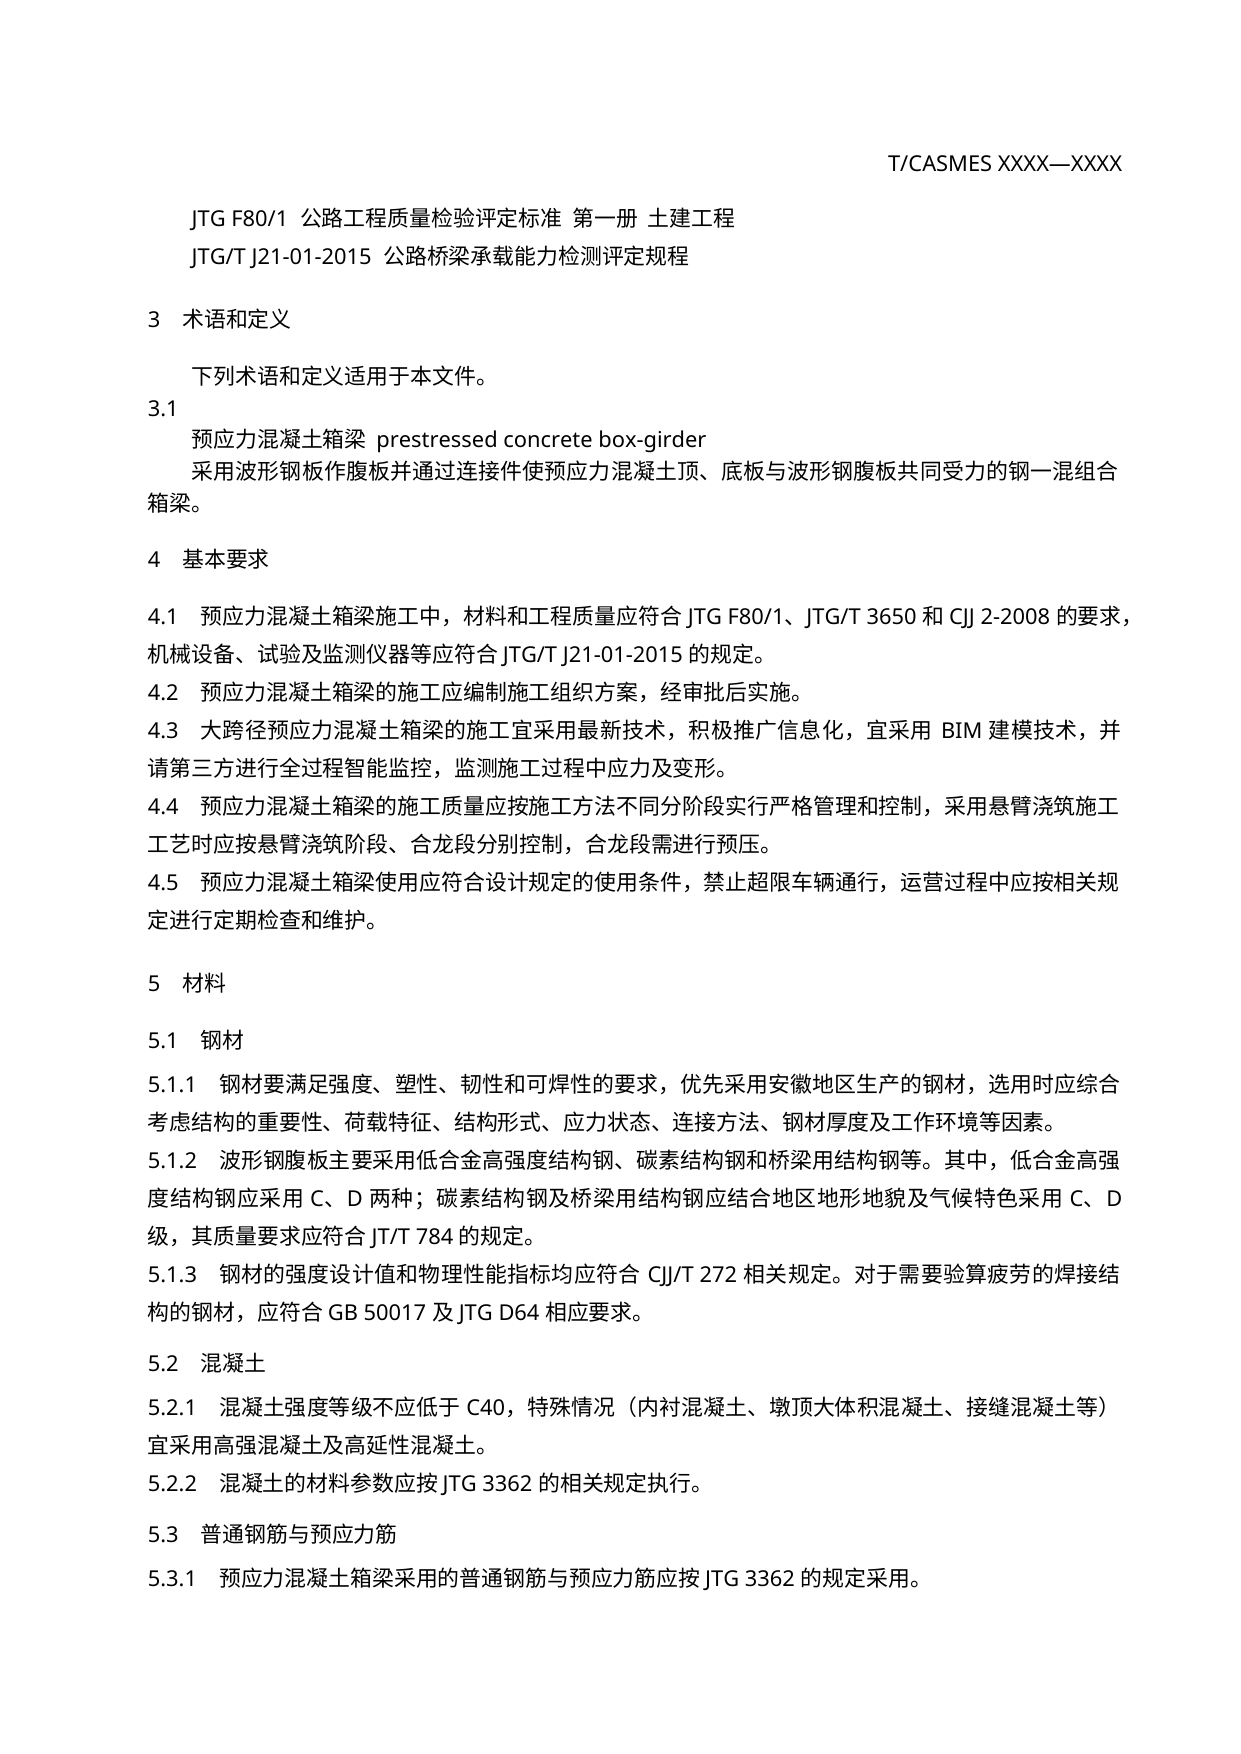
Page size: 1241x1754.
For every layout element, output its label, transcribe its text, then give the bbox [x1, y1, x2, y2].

text 波形钢腹板主要采用低合金高强度结构钢、碳素结构钢和桥梁用结构钢等。其中，低合金高强度结构钢应采用 C、D 两种；碳素结构钢及桥梁用结构钢应结合地区地形地貌及气候特色采用 C、D 级，其质量要求应符合 JT/T 784 的规定。 [148, 1143, 1122, 1251]
text 预应力混凝土箱梁的施工应编制施工组织方案，经审批后实施。 [148, 675, 1122, 707]
text 预应力混凝土箱梁使用应符合设计规定的使用条件，禁止超限车辆通行，运营过程中应按相关规定进行定期检查和维护。 [148, 865, 1122, 935]
text 预应力混凝土箱梁施工中，材料和工程质量应符合 JTG F80/1、JTG/T 3650 和 CJJ 2-2008 的要求，机械设备、试验及监测仪器等应符合 JTG/T J21-01-2015 的规定。 [148, 599, 1122, 669]
text 混凝土强度等级不应低于 C40，特殊情况（内衬混凝土、墩顶大体积混凝土、接缝混凝土等）宜采用高强混凝土及高延性混凝土。 [148, 1390, 1122, 1460]
text 预应力混凝土箱梁的施工质量应按施工方法不同分阶段实行严格管理和控制，采用悬臂浇筑施工工艺时应按悬臂浇筑阶段、合龙段分别控制，合龙段需进行预压。 [148, 789, 1122, 859]
text 混凝土的材料参数应按 JTG 3362 的相关规定执行。 [148, 1466, 1122, 1498]
text 钢材 [148, 1023, 1122, 1055]
text 基本要求 [148, 542, 1122, 574]
text 预应力混凝土箱梁 prestressed concrete box-girder [148, 391, 1122, 454]
text JTG F80/1 公路工程质量检验评定标准 第一册 土建工程 [148, 201, 1122, 233]
text 采用波形钢板作腹板并通过连接件使预应力混凝土顶、底板与波形钢腹板共同受力的钢一混组合箱梁。 [148, 454, 1122, 517]
text 预应力混凝土箱梁采用的普通钢筋与预应力筋应按 JTG 3362 的规定采用。 [148, 1561, 1122, 1593]
text 混凝土 [148, 1346, 1122, 1378]
text 钢材要满足强度、塑性、韧性和可焊性的要求，优先采用安徽地区生产的钢材，选用时应综合考虑结构的重要性、荷载特征、结构形式、应力状态、连接方法、钢材厚度及工作环境等因素。 [148, 1067, 1122, 1137]
text 普通钢筋与预应力筋 [148, 1517, 1122, 1549]
text JTG/T J21-01-2015 公路桥梁承载能力检测评定规程 [148, 239, 1122, 271]
text 材料 [148, 966, 1122, 998]
text 钢材的强度设计值和物理性能指标均应符合 CJJ/T 272 相关规定。对于需要验算疲劳的焊接结构的钢材，应符合 GB 50017 及 JTG D64 相应要求。 [148, 1257, 1122, 1327]
text 大跨径预应力混凝土箱梁的施工宜采用最新技术，积极推广信息化，宜采用 BIM 建模技术，并请第三方进行全过程智能监控，监测施工过程中应力及变形。 [148, 713, 1122, 783]
text 术语和定义 [148, 302, 1122, 334]
